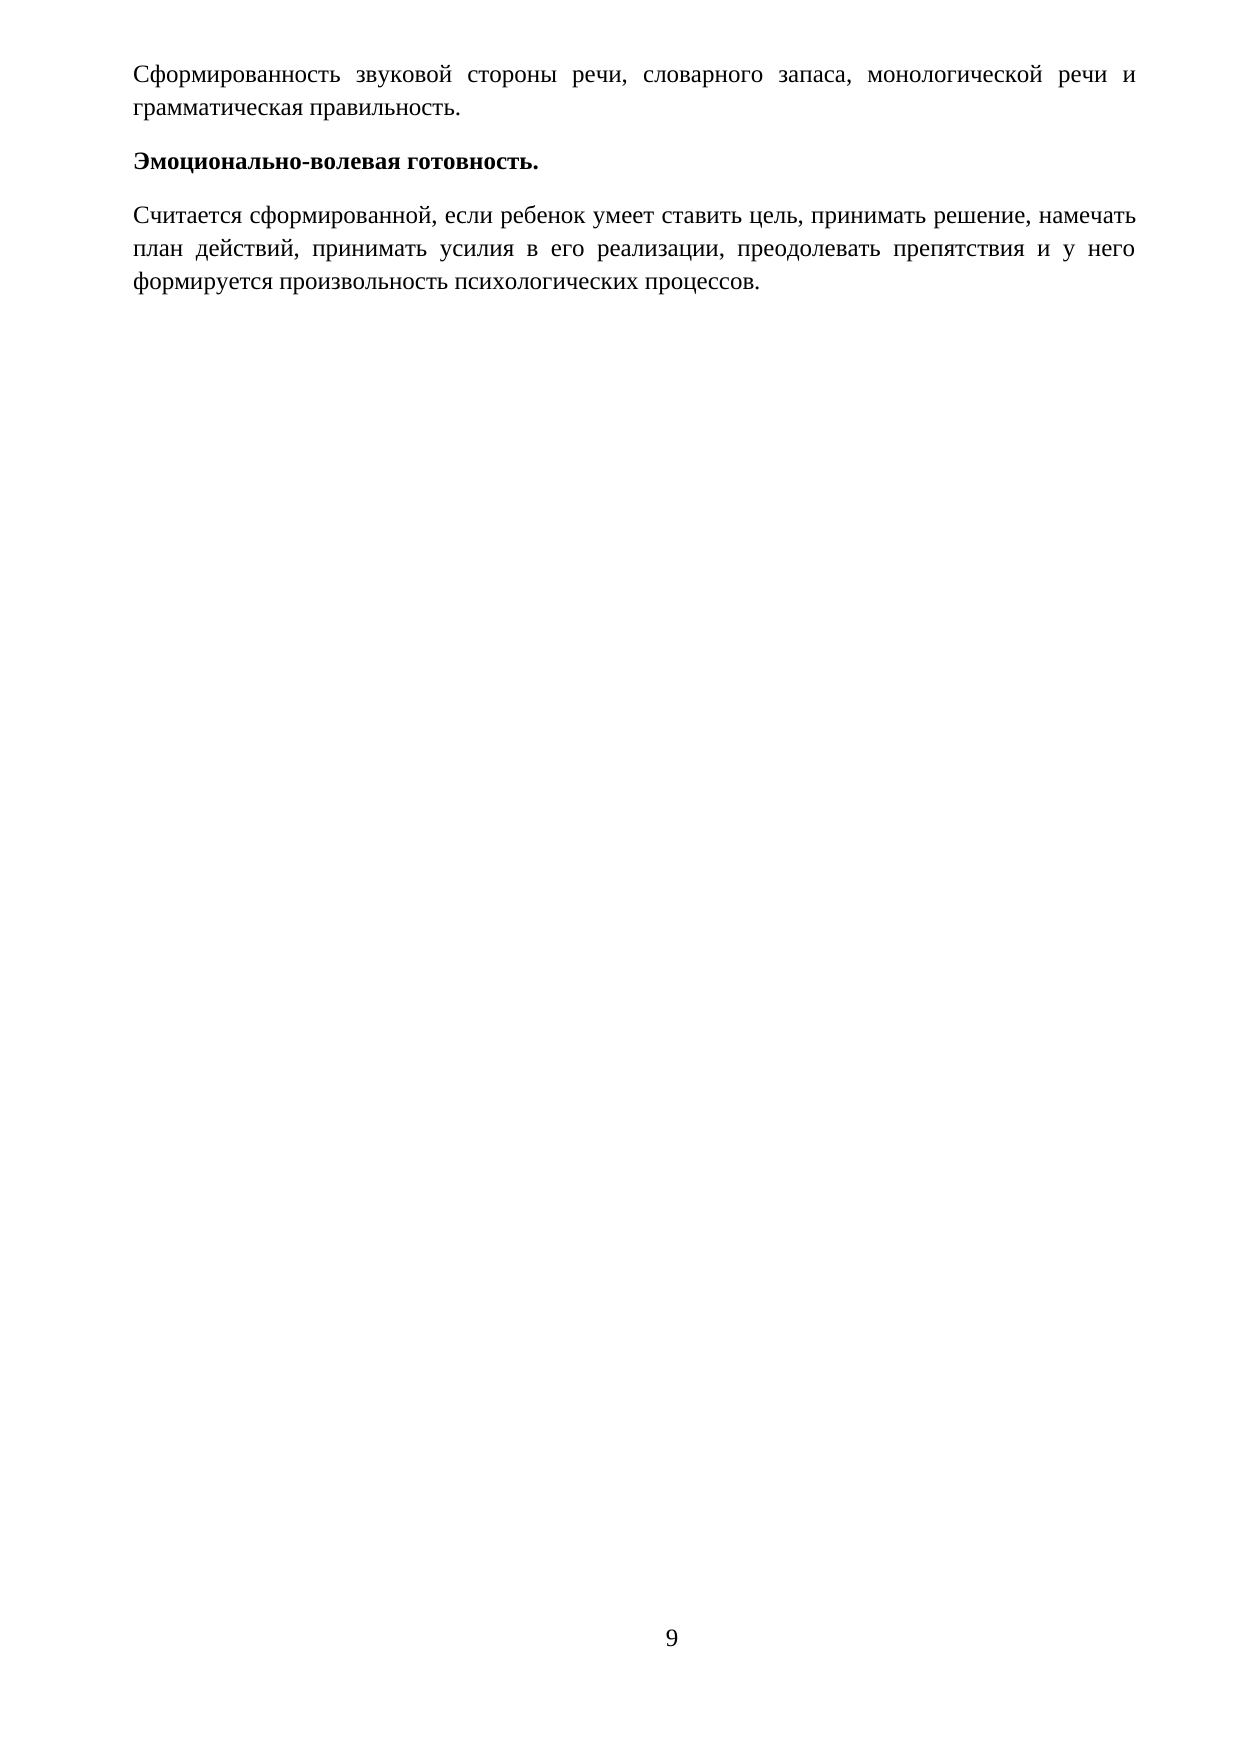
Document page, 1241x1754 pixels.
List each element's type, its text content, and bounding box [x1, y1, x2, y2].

text Сформированность звуковой стороны речи, словарного запаса, монологической речи и грамматическая правильность. [133, 59, 1137, 121]
text Считается сформированной, если ребенок умеет ставить цель, принимать решение, намечать план действий, принимать усилия в его реализации, преодолевать препятствия и у него формируется произвольность психологических процессов. [133, 200, 1137, 294]
text Эмоционально-волевая готовность. [133, 146, 1137, 175]
